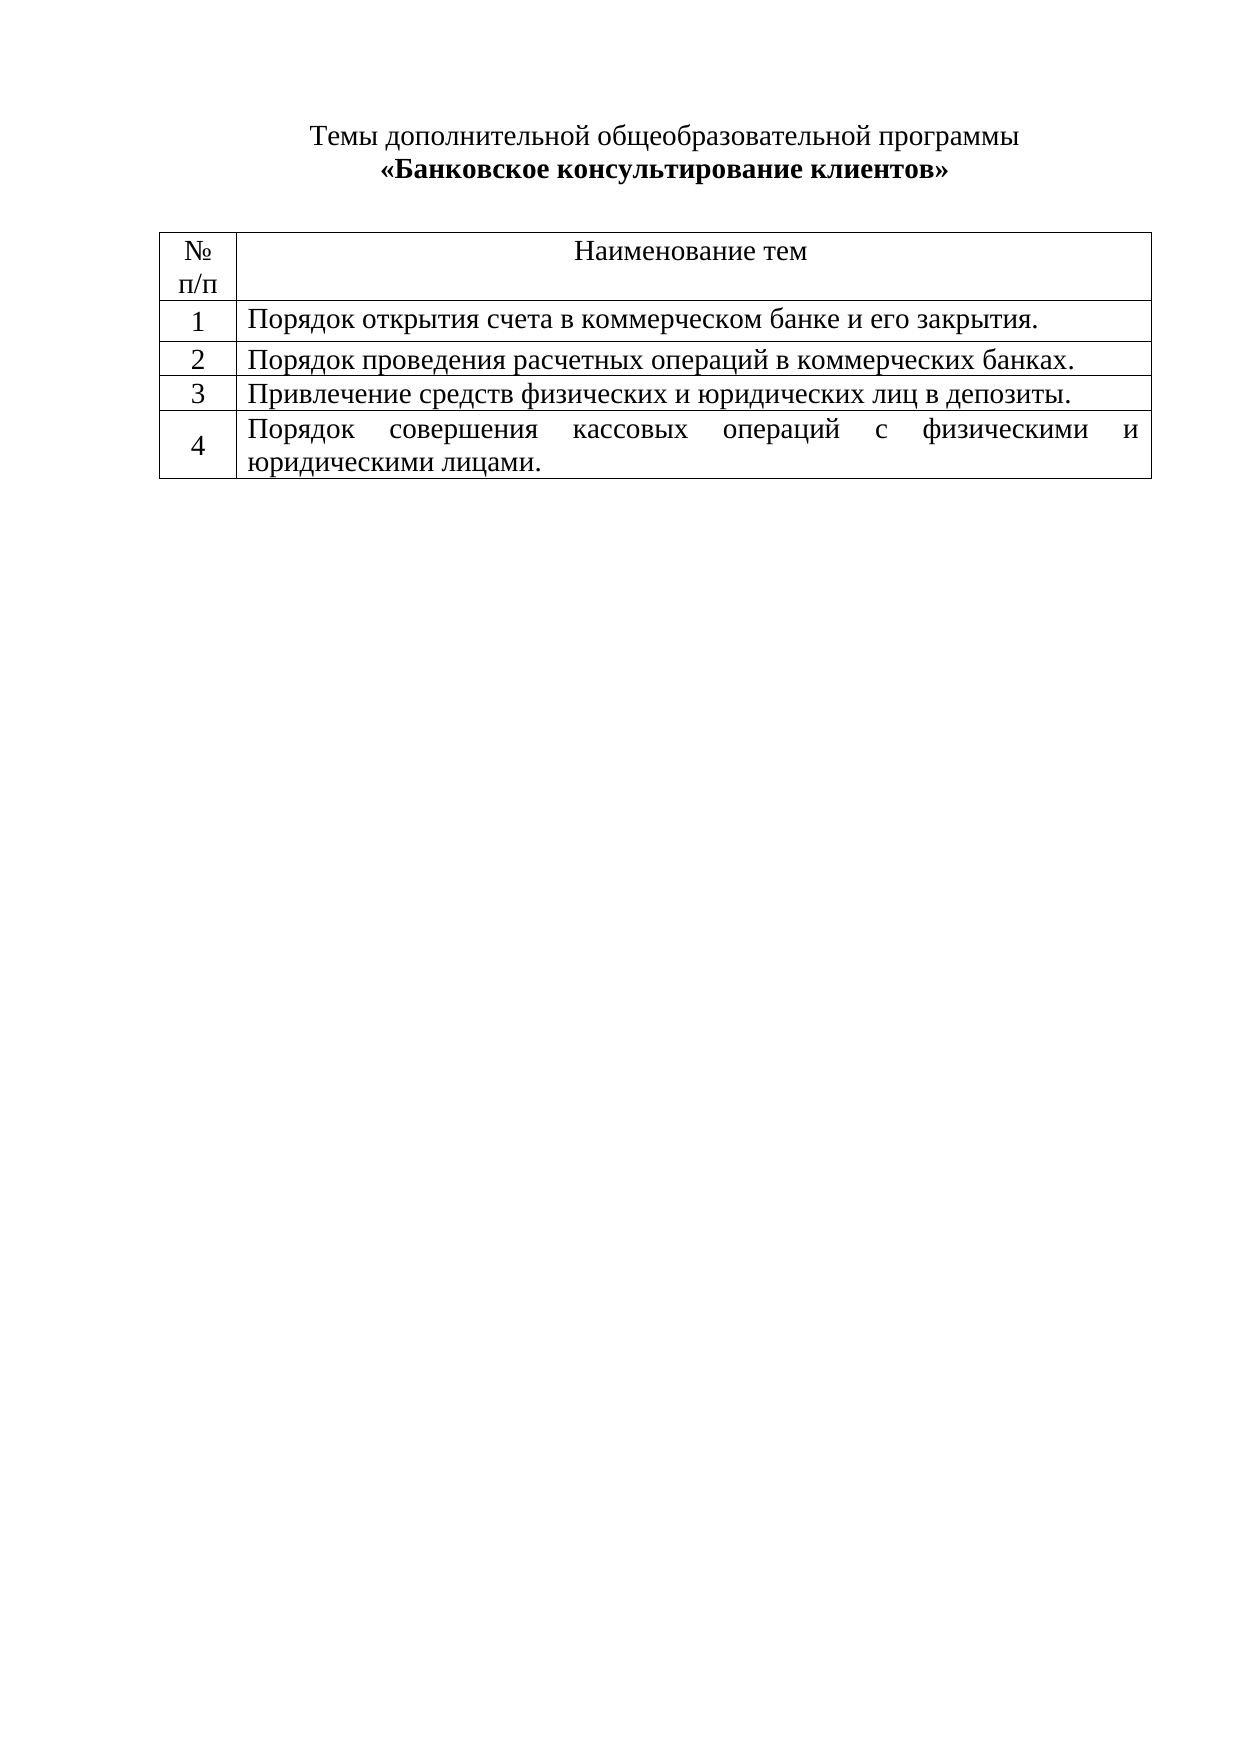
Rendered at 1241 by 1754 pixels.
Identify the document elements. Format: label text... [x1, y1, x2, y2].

table_cell Порядок проведения расчетных операций в коммерческих банках. [237, 342, 1151, 375]
text Темы дополнительной общеобразовательной программы [177, 118, 1152, 152]
table_cell Порядок открытия счета в коммерческом банке и его закрытия. [237, 301, 1151, 341]
table_header Наименование тем [237, 233, 1151, 300]
table_header № п/п [160, 233, 236, 300]
table_cell 2 [160, 342, 236, 375]
text «Банковское консультирование клиентов» [177, 152, 1152, 185]
table_cell 4 [160, 411, 236, 478]
table_cell 1 [160, 301, 236, 341]
table_cell Порядок совершения кассовых операций с физическими и юридическими лицами. [237, 411, 1151, 478]
table_cell 3 [160, 376, 236, 410]
table_cell Привлечение средств физических и юридических лиц в депозиты. [237, 376, 1151, 410]
